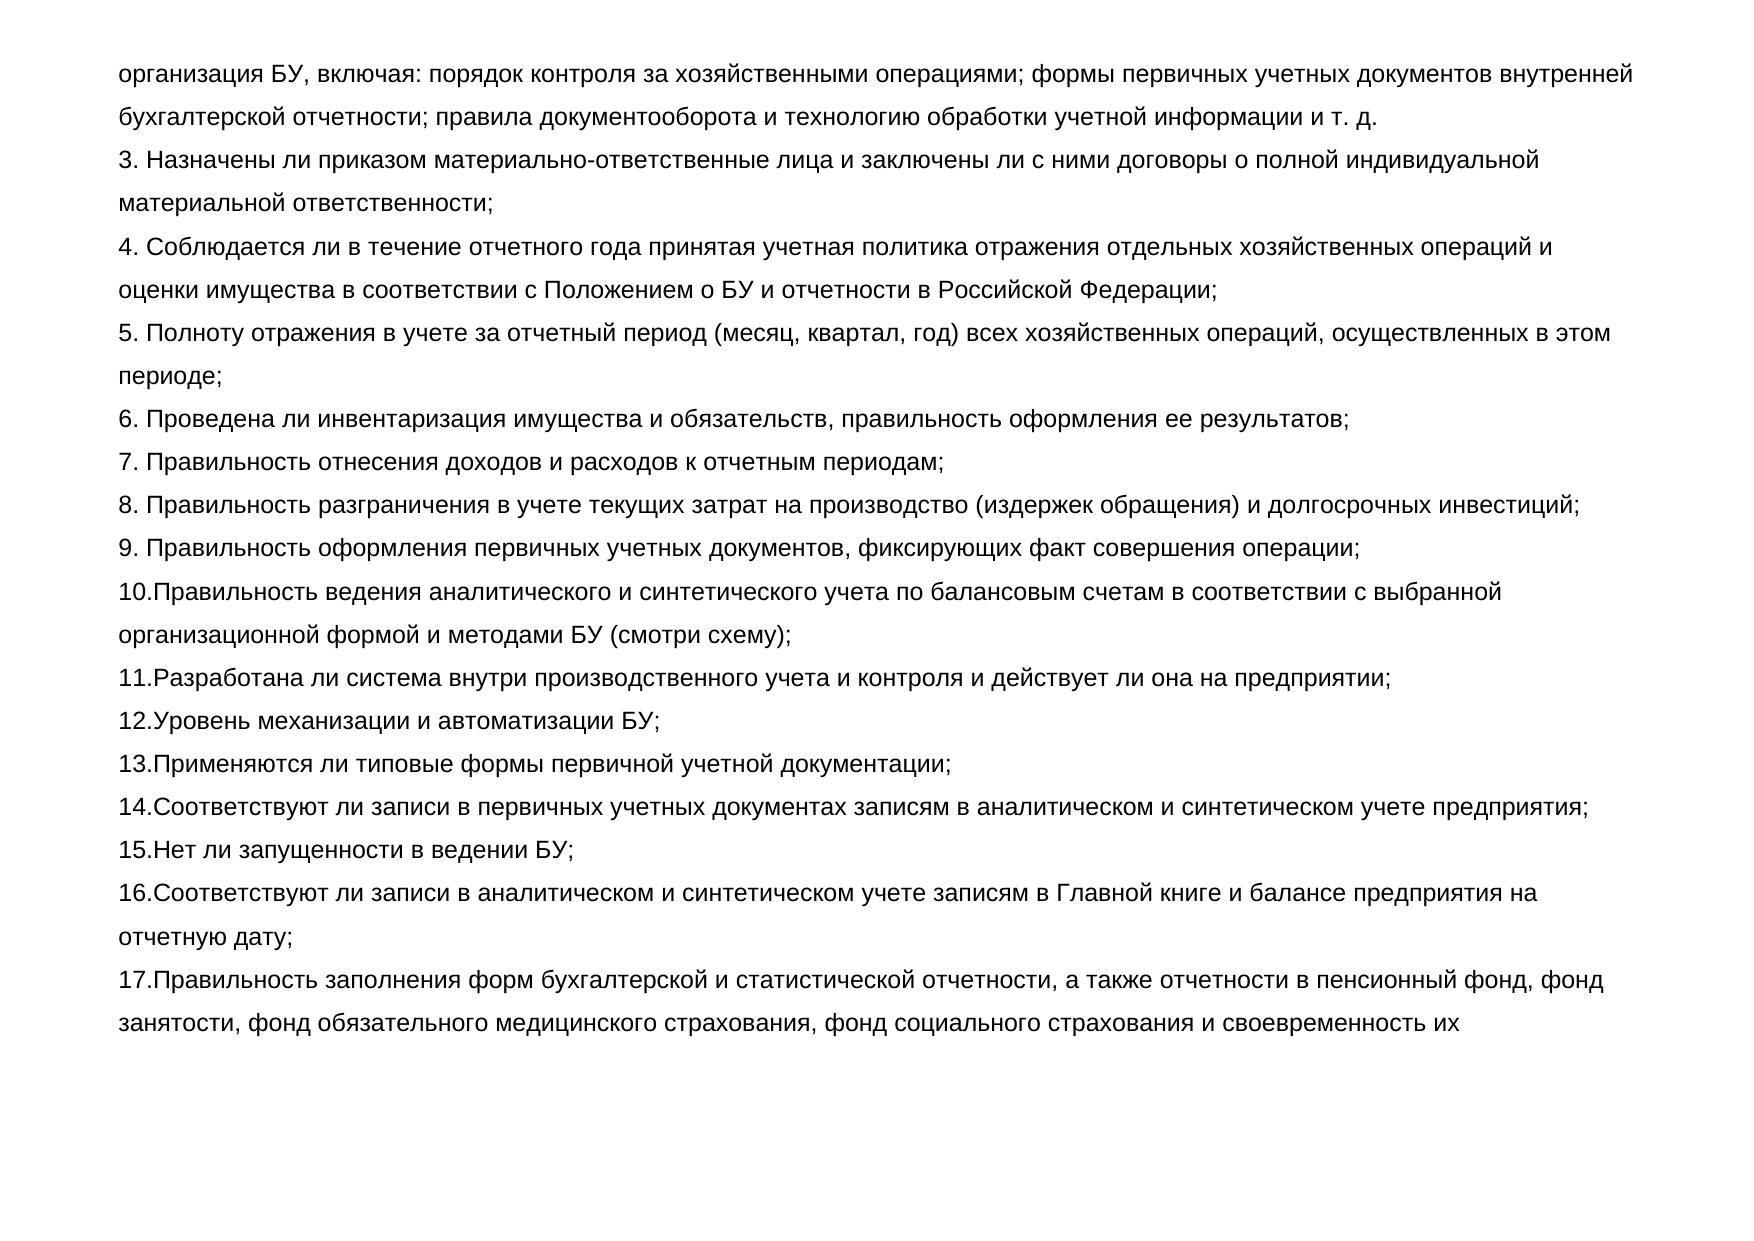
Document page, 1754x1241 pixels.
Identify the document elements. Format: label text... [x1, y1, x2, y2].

text 3. Назначены ли приказом материально-ответственные лица и заключены ли с ними договоры о полной индивидуальной материальной ответственности; [118, 145, 1636, 217]
text организация БУ, включая: порядок контроля за хозяйственными операциями; формы первичных учетных документов внутренней бухгалтерской отчетности; правила документооборота и технологию обработки учетной информации и т. д. [118, 59, 1636, 131]
text 16.Соответствуют ли записи в аналитическом и синтетическом учете записям в Главной книге и балансе предприятия на отчетную дату; [118, 878, 1636, 950]
text 11.Разработана ли система внутри производственного учета и контроля и действует ли она на предприятии; [118, 663, 1636, 692]
text 14.Соответствуют ли записи в первичных учетных документах записям в аналитическом и синтетическом учете предприятия; [118, 792, 1636, 821]
text 7. Правильность отнесения доходов и расходов к отчетным периодам; [118, 447, 1636, 476]
text 9. Правильность оформления первичных учетных документов, фиксирующих факт совершения операции; [118, 533, 1636, 562]
text 15.Нет ли запущенности в ведении БУ; [118, 835, 1636, 864]
text 4. Соблюдается ли в течение отчетного года принятая учетная политика отражения отдельных хозяйственных операций и оценки имущества в соответствии с Положением о БУ и отчетности в Российской Федерации; [118, 232, 1636, 303]
text 12.Уровень механизации и автоматизации БУ; [118, 706, 1636, 735]
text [118, 965, 1636, 1037]
text 8. Правильность разграничения в учете текущих затрат на производство (издержек обращения) и долгосрочных инвестиций; [118, 490, 1636, 519]
text 5. Полноту отражения в учете за отчетный период (месяц, квартал, год) всех хозяйственных операций, осуществленных в этом периоде; [118, 318, 1636, 390]
text 10.Правильность ведения аналитического и синтетического учета по балансовым счетам в соответствии с выбранной организационной формой и методами БУ (смотри схему); [118, 577, 1636, 648]
text 13.Применяются ли типовые формы первичной учетной документации; [118, 749, 1636, 778]
text 6. Проведена ли инвентаризация имущества и обязательств, правильность оформления ее результатов; [118, 404, 1636, 433]
